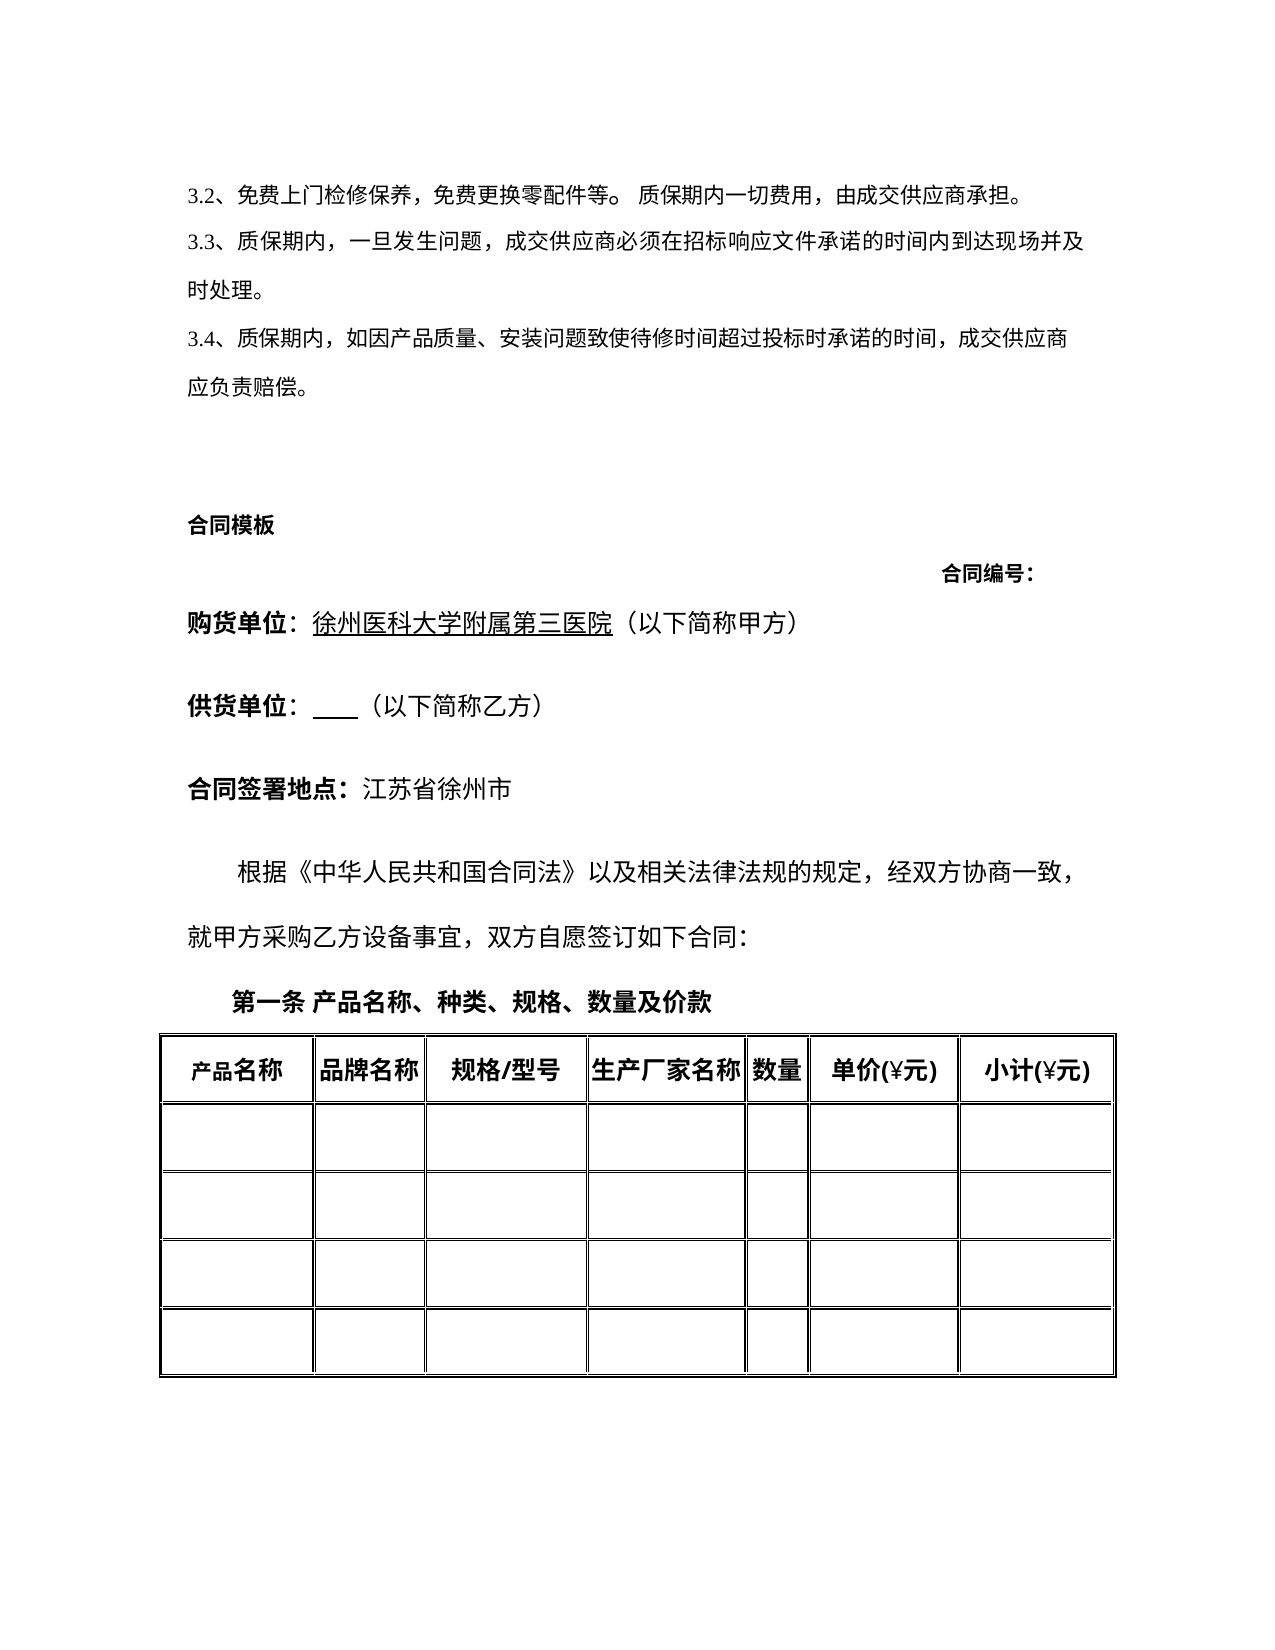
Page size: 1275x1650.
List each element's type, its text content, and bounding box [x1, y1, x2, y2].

table_cell [589, 1241, 744, 1306]
table_header 数量 [746, 1036, 809, 1101]
table_header 小计(¥元) [959, 1036, 1113, 1101]
table_header 产品名称 [162, 1037, 314, 1101]
text 第一条 产品名称、种类、规格、数量及价款 [187, 968, 1087, 1033]
table_cell [811, 1173, 957, 1238]
table_header 品牌名称 [314, 1036, 425, 1101]
table_cell [746, 1309, 809, 1374]
text 购货单位：徐州医科大学附属第三医院（以下简称甲方） [187, 589, 1087, 654]
table_cell [587, 1306, 746, 1374]
table_cell [748, 1105, 807, 1170]
text 供货单位： （以下简称乙方） [187, 672, 1087, 737]
table_cell [316, 1173, 424, 1238]
table_cell [427, 1105, 586, 1170]
table_cell [589, 1173, 744, 1238]
text 合同编号： [187, 556, 1046, 589]
table_cell [748, 1241, 807, 1306]
table_cell [959, 1306, 1113, 1374]
table_cell [811, 1241, 957, 1306]
table_cell [316, 1241, 424, 1306]
table_cell [961, 1170, 1113, 1238]
table_cell [961, 1238, 1113, 1306]
table_cell [162, 1238, 313, 1306]
table_header 单价(¥元) [809, 1036, 959, 1101]
table_header 规格/型号 [425, 1034, 587, 1101]
text 根据《中华人民共和国合同法》以及相关法律法规的规定，经双方协商一致，就甲方采购乙方设备事宜，双方自愿签订如下合同： [187, 838, 1087, 968]
table_cell [314, 1309, 425, 1374]
table_cell [425, 1306, 587, 1374]
table_cell [748, 1173, 807, 1238]
text 3.4、质保期内，如因产品质量、安装问题致使待修时间超过投标时承诺的时间，成交供应商应负责赔偿。 [187, 321, 1087, 402]
table_cell [959, 1101, 1115, 1170]
text 3.3、质保期内，一旦发生问题，成交供应商必须在招标响应文件承诺的时间内到达现场并及时处理。 [187, 224, 1087, 305]
table_cell [811, 1105, 957, 1170]
text 合同签署地点：江苏省徐州市 [187, 755, 1087, 820]
table_header 生产厂家名称 [587, 1034, 746, 1101]
list 3.2、免费上门检修保养，免费更换零配件等。质保期内一切费用，由成交供应商承担。 [187, 159, 1087, 224]
table_cell [162, 1306, 314, 1374]
table_cell [809, 1309, 959, 1374]
table_cell [589, 1105, 744, 1170]
text 合同模板 [187, 508, 1087, 541]
table_cell [427, 1173, 586, 1238]
table_cell [316, 1105, 424, 1170]
table_cell [427, 1241, 586, 1306]
table_cell [162, 1170, 312, 1238]
table_cell [160, 1101, 314, 1170]
